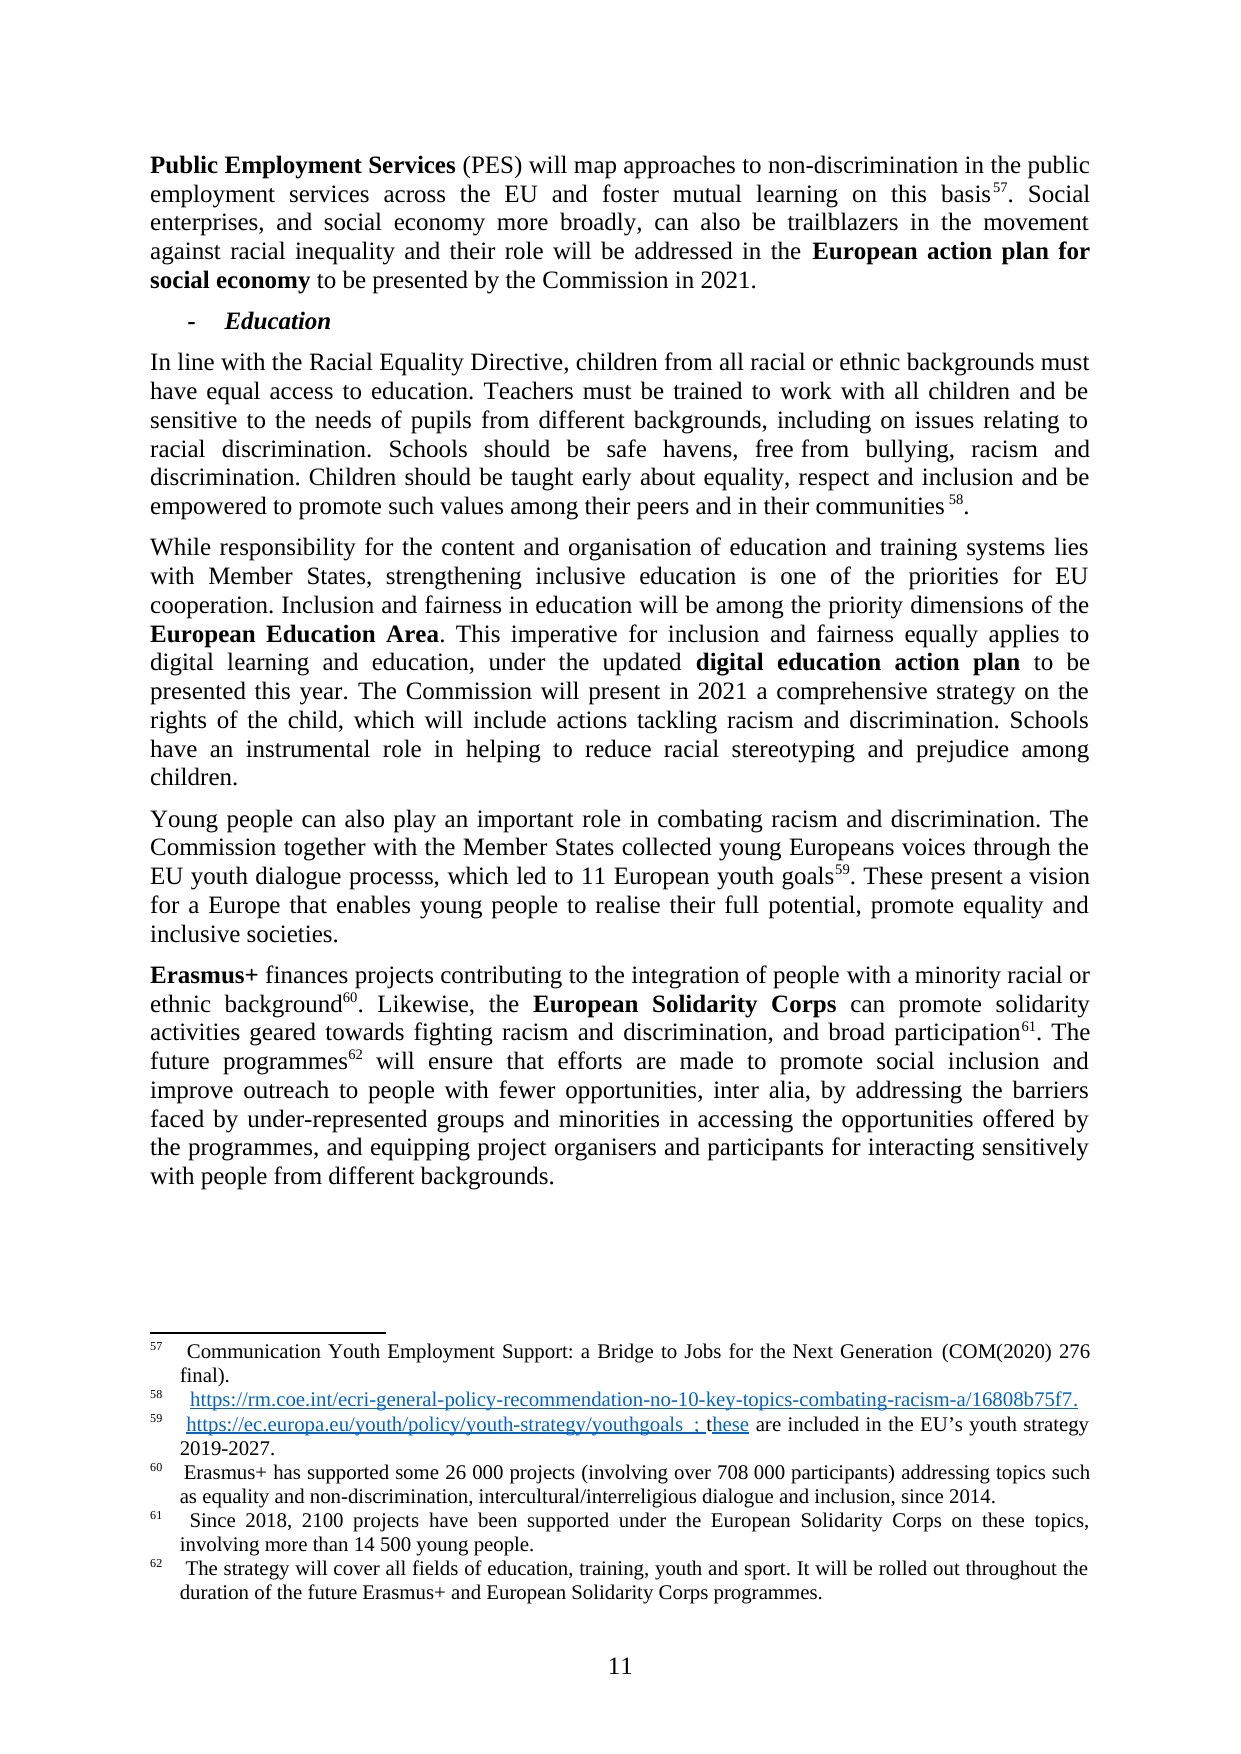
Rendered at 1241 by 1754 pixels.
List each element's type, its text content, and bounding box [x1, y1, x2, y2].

text Young people can also play an important role in combating racism and discrimination. The Commission together with the Member States collected young Europeans voices through the EU youth dialogue processs, which led to 11 European youth goals. These present a vision for a Europe that enables young people to realise their full potential, promote equality and inclusive societies. [150, 804, 1090, 947]
text While responsibility for the content and organisation of education and training systems lies with Member States, strengthening inclusive education is one of the priorities for EU cooperation. Inclusion and fairness in education will be among the priority dimensions of the European Education Area. This imperative for inclusion and fairness equally applies to digital learning and education, under the updated digital education action plan to be presented this year. The Commission will present in 2021 a comprehensive strategy on the rights of the child, which will include actions tackling racism and discrimination. Schools have an instrumental role in helping to reduce racial stereotyping and prejudice among children. [150, 532, 1090, 791]
text Moreover, having the right skills means being able to more easily get a job, stay employed and navigate job transitions. This requires equal access to additional upskilling opportunities for all people, regardless of racial or ethnic origin as well as other grounds of discrimination. The Commission has recently adopted a European skills agenda with social fairness as a cornerstone, including a Council Recommendation on vocational education and training (VET) which calls on VET programmes to be inclusive for vulnerable groups, including people with a minority racial or ethnic background. Young people from disadvantaged groups, such as youth with a minority racial or ethnic background or migrant youth face additional barriers to labour market entry. The reinforced Youth Guarantee recognises this problem and recommends that Member States step up outreach to the most vulnerable young people, and pay due attention to all forms of discrimination. The European Network of Public Employment Services (PES) will map approaches to non-discrimination in the public employment services across the EU and foster mutual learning on this basis. Social enterprises, and social economy more broadly, can also be trailblazers in the movement against racial inequality and their role will be addressed in the European action plan for social economy to be presented by the Commission in 2021. [150, 150, 1090, 294]
text Erasmus+ finances projects contributing to the integration of people with a minority racial or ethnic background. Likewise, the European Solidarity Corps can promote solidarity activities geared towards fighting racism and discrimination, and broad participation. The future programmes will ensure that efforts are made to promote social inclusion and improve outreach to people with fewer opportunities, inter alia, by addressing the barriers faced by under-represented groups and minorities in accessing the opportunities offered by the programmes, and equipping project organisers and participants for interacting sensitively with people from different backgrounds. [150, 960, 1090, 1190]
text In line with the Racial Equality Directive, children from all racial or ethnic backgrounds must have equal access to education. Teachers must be trained to work with all children and be sensitive to the needs of pupils from different backgrounds, including on issues relating to racial discrimination. Schools should be safe havens, free from bullying, racism and discrimination. Children should be taught early about equality, respect and inclusion and be empowered to promote such values among their peers and in their communities . [150, 347, 1090, 520]
list Education [187, 306, 1090, 335]
